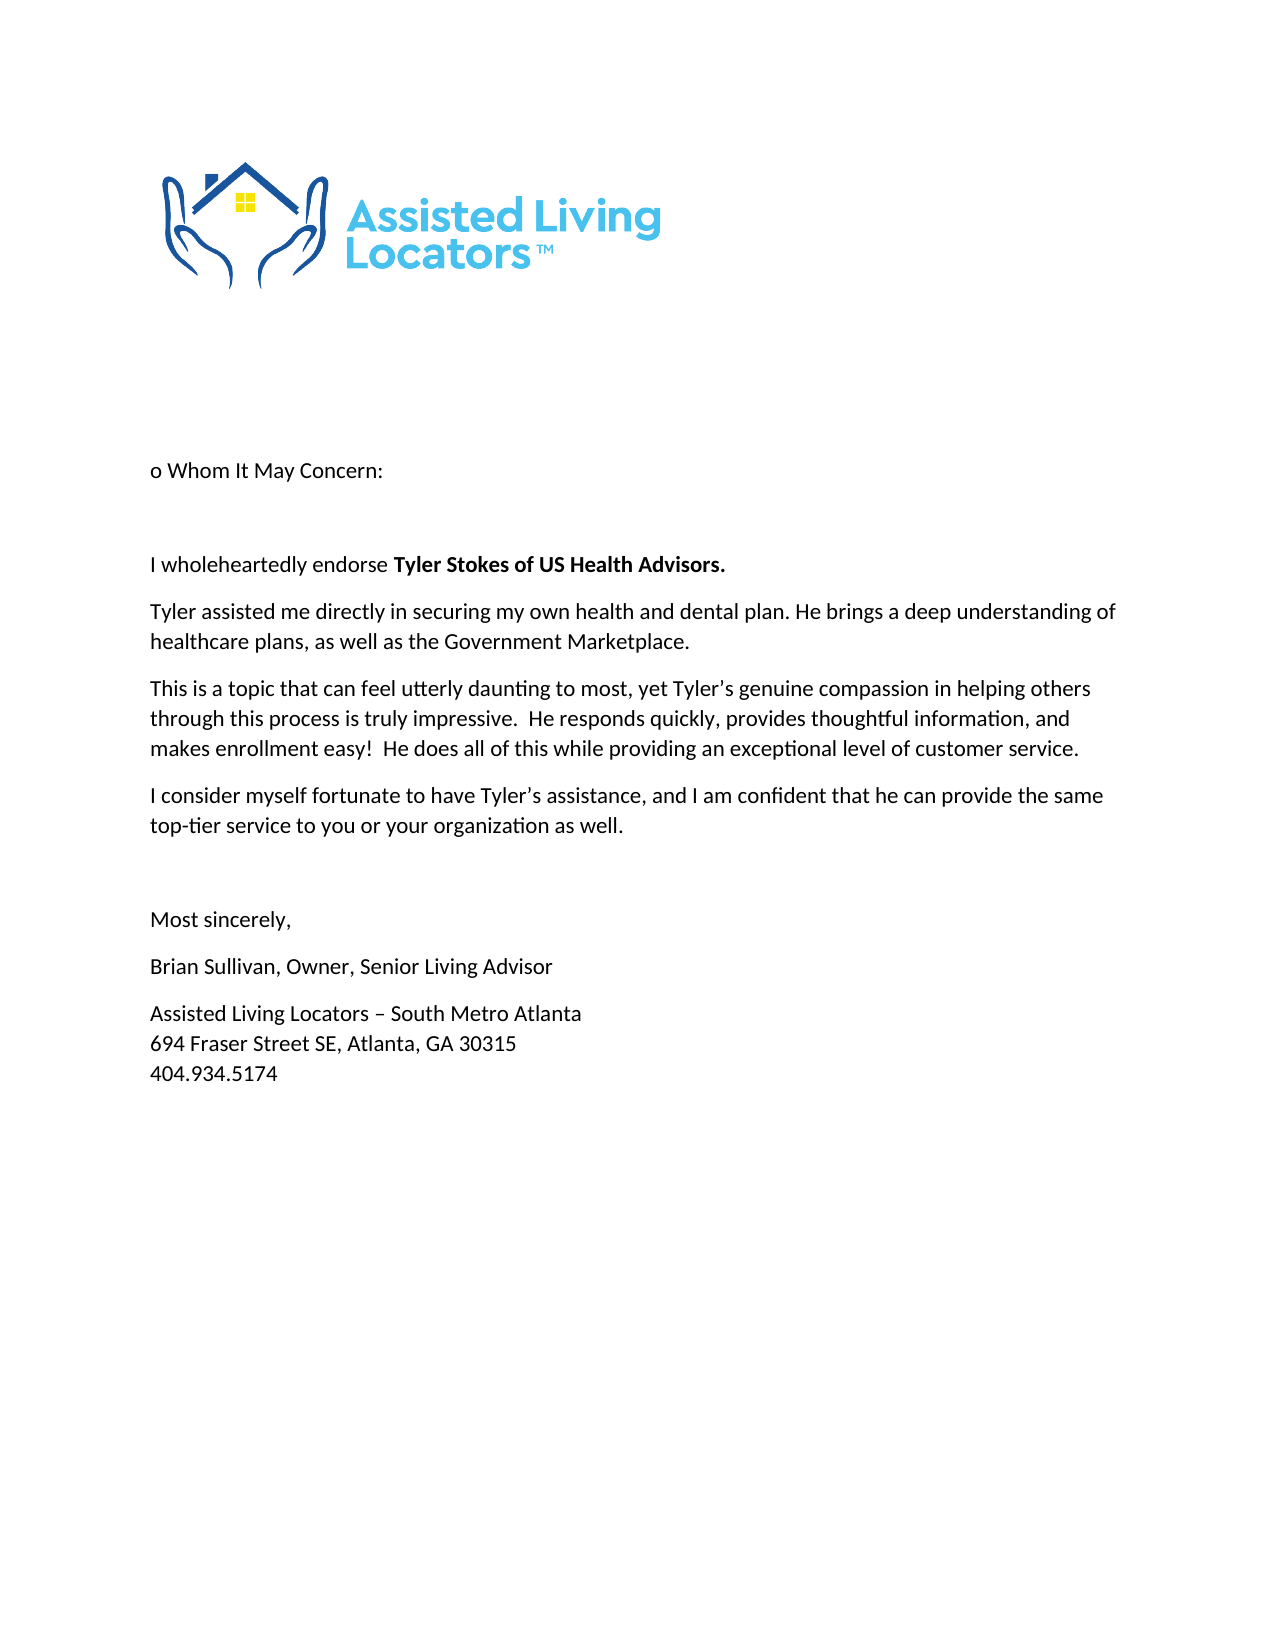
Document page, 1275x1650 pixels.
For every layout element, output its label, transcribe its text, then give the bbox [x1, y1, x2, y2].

text o Whom It May Concern: [150, 456, 1125, 484]
text 404.934.5174 [150, 1059, 1125, 1087]
text Most sincerely, [150, 905, 1125, 933]
text Brian Sullivan, Owner, Senior Living Advisor [150, 952, 1125, 980]
text 694 Fraser Street SE, Atlanta, GA 30315 [150, 1029, 1125, 1057]
text I wholeheartedly endorse Tyler Stokes of US Health Advisors. [150, 550, 1125, 578]
picture [150, 150, 671, 297]
text I consider myself fortunate to have Tyler’s assistance, and I am confident that he can provide the same top-tier service to you or your organization as well. [150, 781, 1125, 839]
text Tyler assisted me directly in securing my own health and dental plan. He brings a deep understanding of healthcare plans, as well as the Government Marketplace. [150, 597, 1125, 655]
text Assisted Living Locators – South Metro Atlanta [150, 999, 1125, 1027]
text This is a topic that can feel utterly daunting to most, yet Tyler’s genuine compassion in helping others through this process is truly impressive. He responds quickly, provides thoughtful information, and makes enrollment easy! He does all of this while providing an exceptional level of customer service. [150, 674, 1125, 762]
